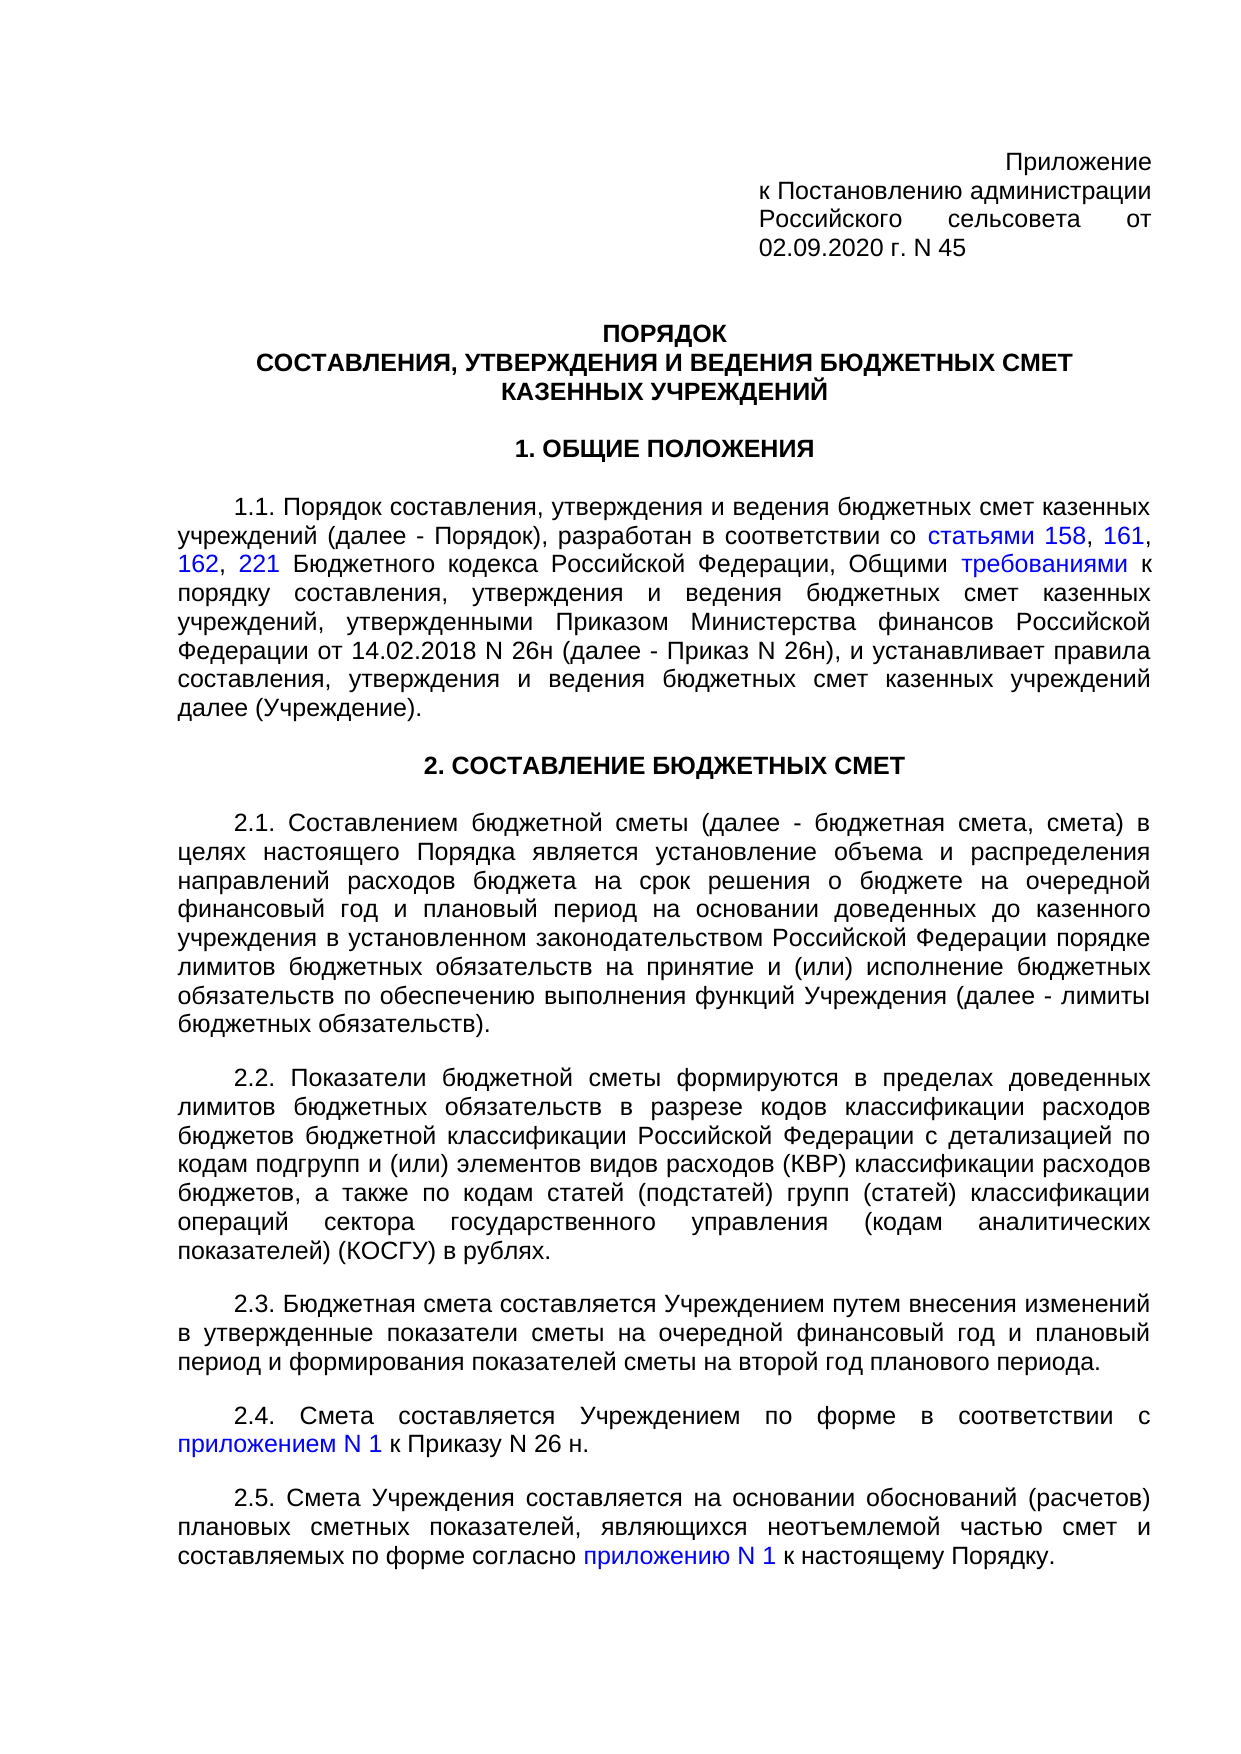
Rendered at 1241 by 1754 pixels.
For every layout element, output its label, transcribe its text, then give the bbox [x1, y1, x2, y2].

text 2.4. Смета составляется Учреждением по форме в соответствии с приложением N 1 к Приказу N 26 н. [177, 1401, 1152, 1458]
text 1.1. Порядок составления, утверждения и ведения бюджетных смет казенных учреждений (далее - Порядок), разработан в соответствии со статьями 158, 161, 162, 221 Бюджетного кодекса Российской Федерации, Общими требованиями к порядку составления, утверждения и ведения бюджетных смет казенных учреждений, утвержденными Приказом Министерства финансов Российской Федерации от 14.02.2018 N 26н (далее - Приказ N 26н), и устанавливает правила составления, утверждения и ведения бюджетных смет казенных учреждений далее (Учреждение). [177, 492, 1152, 722]
title 2. СОСТАВЛЕНИЕ БЮДЖЕТНЫХ СМЕТ [177, 751, 1152, 779]
title 1. ОБЩИЕ ПОЛОЖЕНИЯ [177, 434, 1152, 463]
title СОСТАВЛЕНИЯ, УТВЕРЖДЕНИЯ И ВЕДЕНИЯ БЮДЖЕТНЫХ СМЕТ [177, 348, 1152, 377]
text к Постановлению администрации Российского сельсовета от 02.09.2020 г. N 45 [758, 176, 1152, 262]
text 2.2. Показатели бюджетной сметы формируются в пределах доведенных лимитов бюджетных обязательств в разрезе кодов классификации расходов бюджетов бюджетной классификации Российской Федерации с детализацией по кодам подгрупп и (или) элементов видов расходов (КВР) классификации расходов бюджетов, а также по кодам статей (подстатей) групп (статей) классификации операций сектора государственного управления (кодам аналитических показателей) (КОСГУ) в рублях. [177, 1063, 1152, 1264]
text Приложение [758, 147, 1152, 176]
text 2.5. Смета Учреждения составляется на основании обоснований (расчетов) плановых сметных показателей, являющихся неотъемлемой частью смет и составляемых по форме согласно приложению N 1 к настоящему Порядку. [177, 1483, 1152, 1569]
title ПОРЯДОК [177, 319, 1152, 348]
text 2.3. Бюджетная смета составляется Учреждением путем внесения изменений в утвержденные показатели сметы на очередной финансовый год и плановый период и формирования показателей сметы на второй год планового периода. [177, 1289, 1152, 1376]
text 2.1. Составлением бюджетной сметы (далее - бюджетная смета, смета) в целях настоящего Порядка является установление объема и распределения направлений расходов бюджета на срок решения о бюджете на очередной финансовый год и плановый период на основании доведенных до казенного учреждения в установленном законодательством Российской Федерации порядке лимитов бюджетных обязательств на принятие и (или) исполнение бюджетных обязательств по обеспечению выполнения функций Учреждения (далее - лимиты бюджетных обязательств). [177, 808, 1152, 1038]
title КАЗЕННЫХ УЧРЕЖДЕНИЙ [177, 377, 1152, 406]
